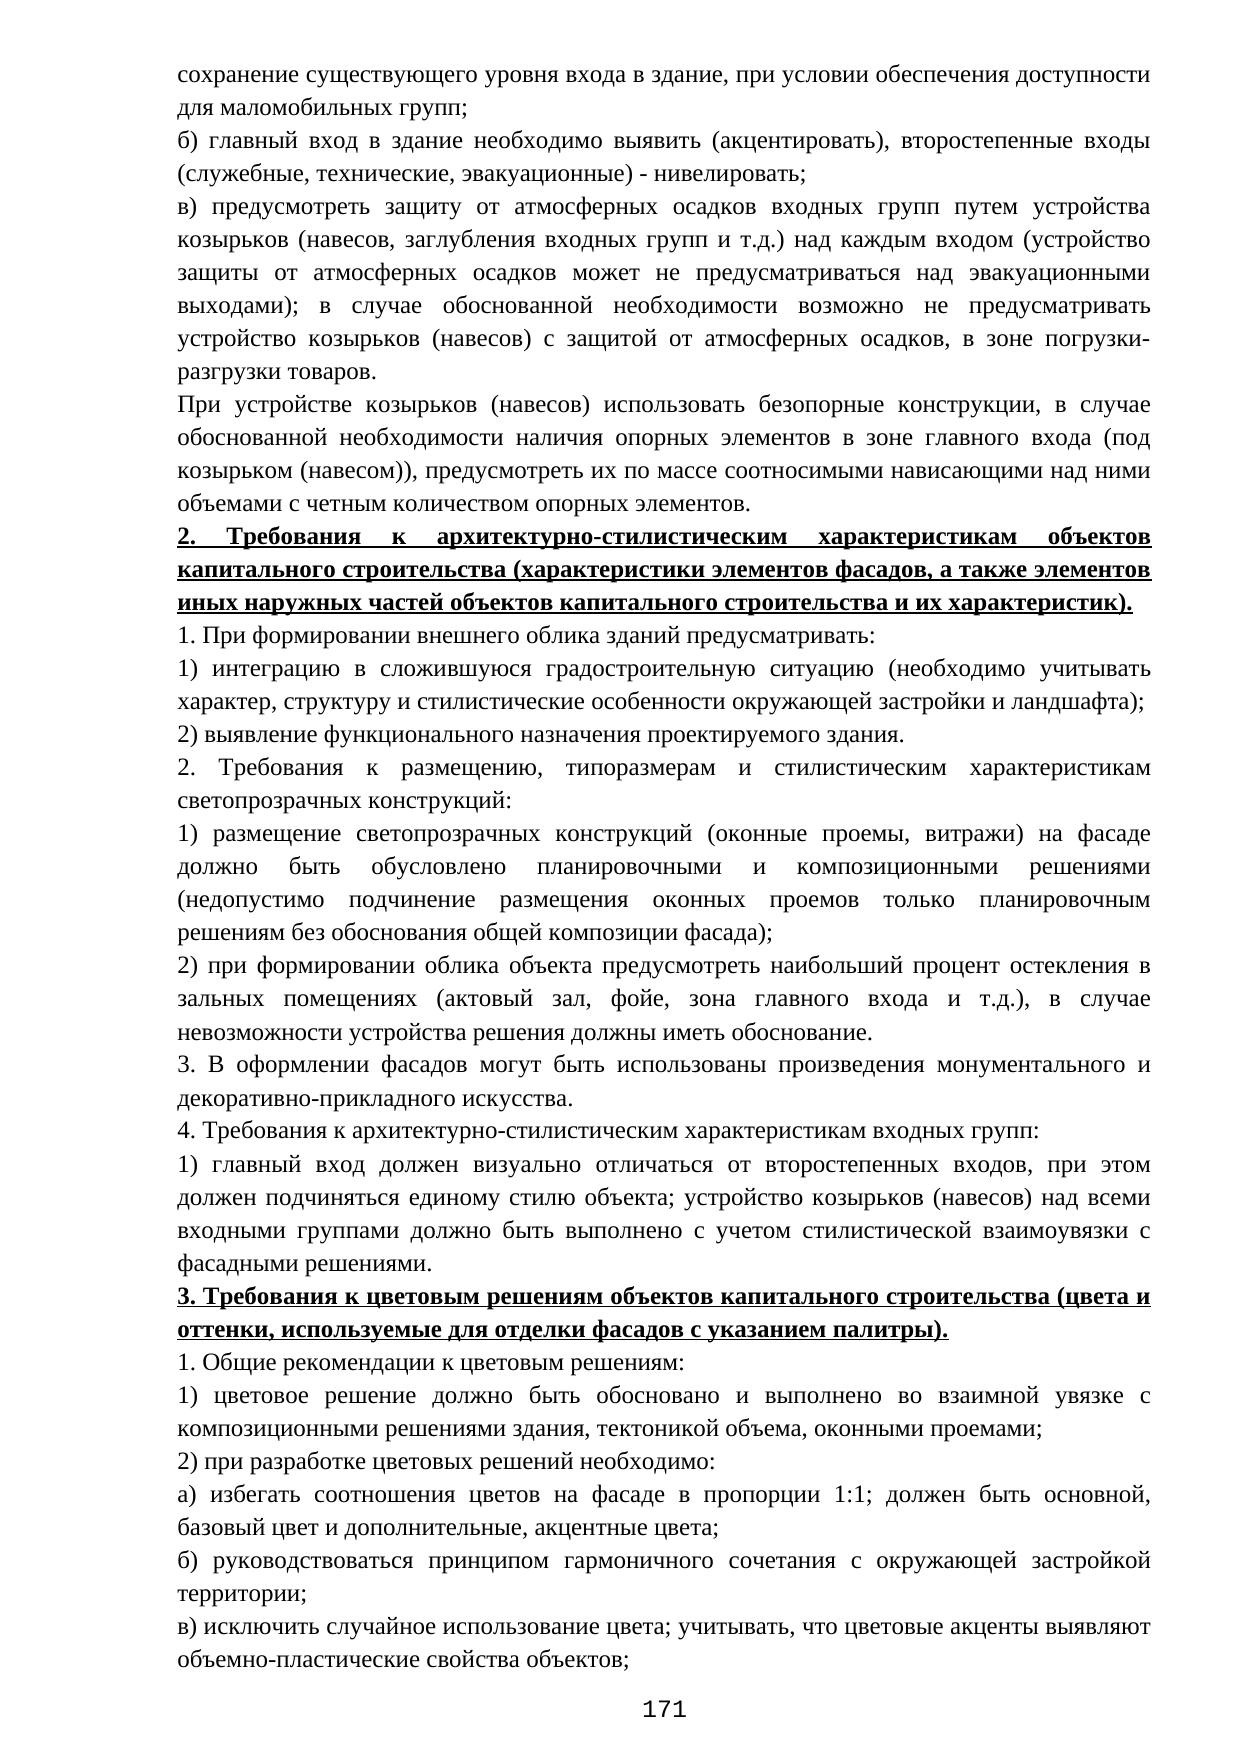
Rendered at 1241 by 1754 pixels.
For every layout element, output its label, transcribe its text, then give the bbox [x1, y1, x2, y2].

text 2) при разработке цветовых решений необходимо: [177, 1446, 1152, 1474]
text 2. Требования к архитектурно-стилистическим характеристикам объектов капитального строительства (характеристики элементов фасадов, а также элементов иных наружных частей объектов капитального строительства и их характеристик). [177, 548, 1152, 579]
text в) исключить случайное использование цвета; учитывать, что цветовые акценты выявляют объемно-пластические свойства объектов; [177, 1611, 1152, 1673]
text в) предусмотреть защиту от атмосферных осадков входных групп путем устройства козырьков (навесов, заглубления входных групп и т.д.) над каждым входом (устройство защиты от атмосферных осадков может не предусматриваться над эвакуационными выходами); в случае обоснованной необходимости возможно не предусматривать устройство козырьков (навесов) с защитой от атмосферных осадков, в зоне погрузки-разгрузки товаров. [177, 191, 1152, 385]
text 2) выявление функционального назначения проектируемого здания. [177, 719, 1152, 748]
text 4. Требования к архитектурно-стилистическим характеристикам входных групп: [177, 1116, 1152, 1144]
text б) руководствоваться принципом гармоничного сочетания с окружающей застройкой территории; [177, 1545, 1152, 1607]
text б) главный вход в здание необходимо выявить (акцентировать), второстепенные входы (служебные, технические, эвакуационные) - нивелировать; [177, 125, 1152, 187]
text 2. Требования к архитектурно-стилистическим характеристикам объектов капитального строительства (характеристики элементов фасадов, а также элементов иных наружных частей объектов капитального строительства и их характеристик). [177, 581, 1152, 616]
text 3. В оформлении фасадов могут быть использованы произведения монументального и декоративно-прикладного искусства. [177, 1049, 1152, 1111]
text 1) интеграцию в сложившуюся градостроительную ситуацию (необходимо учитывать характер, структуру и стилистические особенности окружающей застройки и ландшафта); [177, 653, 1152, 715]
text 2. Требования к размещению, типоразмерам и стилистическим характеристикам светопрозрачных конструкций: [177, 752, 1152, 814]
text 1) размещение светопрозрачных конструкций (оконные проемы, витражи) на фасаде должно быть обусловлено планировочными и композиционными решениями (недопустимо подчинение размещения оконных проемов только планировочным решениям без обоснования общей композиции фасада); [177, 818, 1152, 946]
text При устройстве козырьков (навесов) использовать безопорные конструкции, в случае обоснованной необходимости наличия опорных элементов в зоне главного входа (под козырьком (навесом)), предусмотреть их по массе соотносимыми нависающими над ними объемами с четным количеством опорных элементов. [177, 389, 1152, 517]
text 2) при формировании облика объекта предусмотреть наибольший процент остекления в зальных помещениях (актовый зал, фойе, зона главного входа и т.д.), в случае невозможности устройства решения должны иметь обоснование. [177, 951, 1152, 1045]
text 1) цветовое решение должно быть обосновано и выполнено во взаимной увязке с композиционными решениями здания, тектоникой объема, оконными проемами; [177, 1380, 1152, 1442]
text 2. Требования к архитектурно-стилистическим характеристикам объектов капитального строительства (характеристики элементов фасадов, а также элементов иных наружных частей объектов капитального строительства и их характеристик). [177, 521, 1152, 546]
text 3. Требования к цветовым решениям объектов капитального строительства (цвета и оттенки, используемые для отделки фасадов с указанием палитры). [177, 1281, 1152, 1342]
text 1) главный вход должен визуально отличаться от второстепенных входов, при этом должен подчиняться единому стилю объекта; устройство козырьков (навесов) над всеми входными группами должно быть выполнено с учетом стилистической взаимоувязки с фасадными решениями. [177, 1149, 1152, 1276]
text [177, 59, 1152, 121]
text 1. Общие рекомендации к цветовым решениям: [177, 1347, 1152, 1376]
text 1. При формировании внешнего облика зданий предусматривать: [177, 620, 1152, 649]
text а) избегать соотношения цветов на фасаде в пропорции 1:1; должен быть основной, базовый цвет и дополнительные, акцентные цвета; [177, 1479, 1152, 1541]
